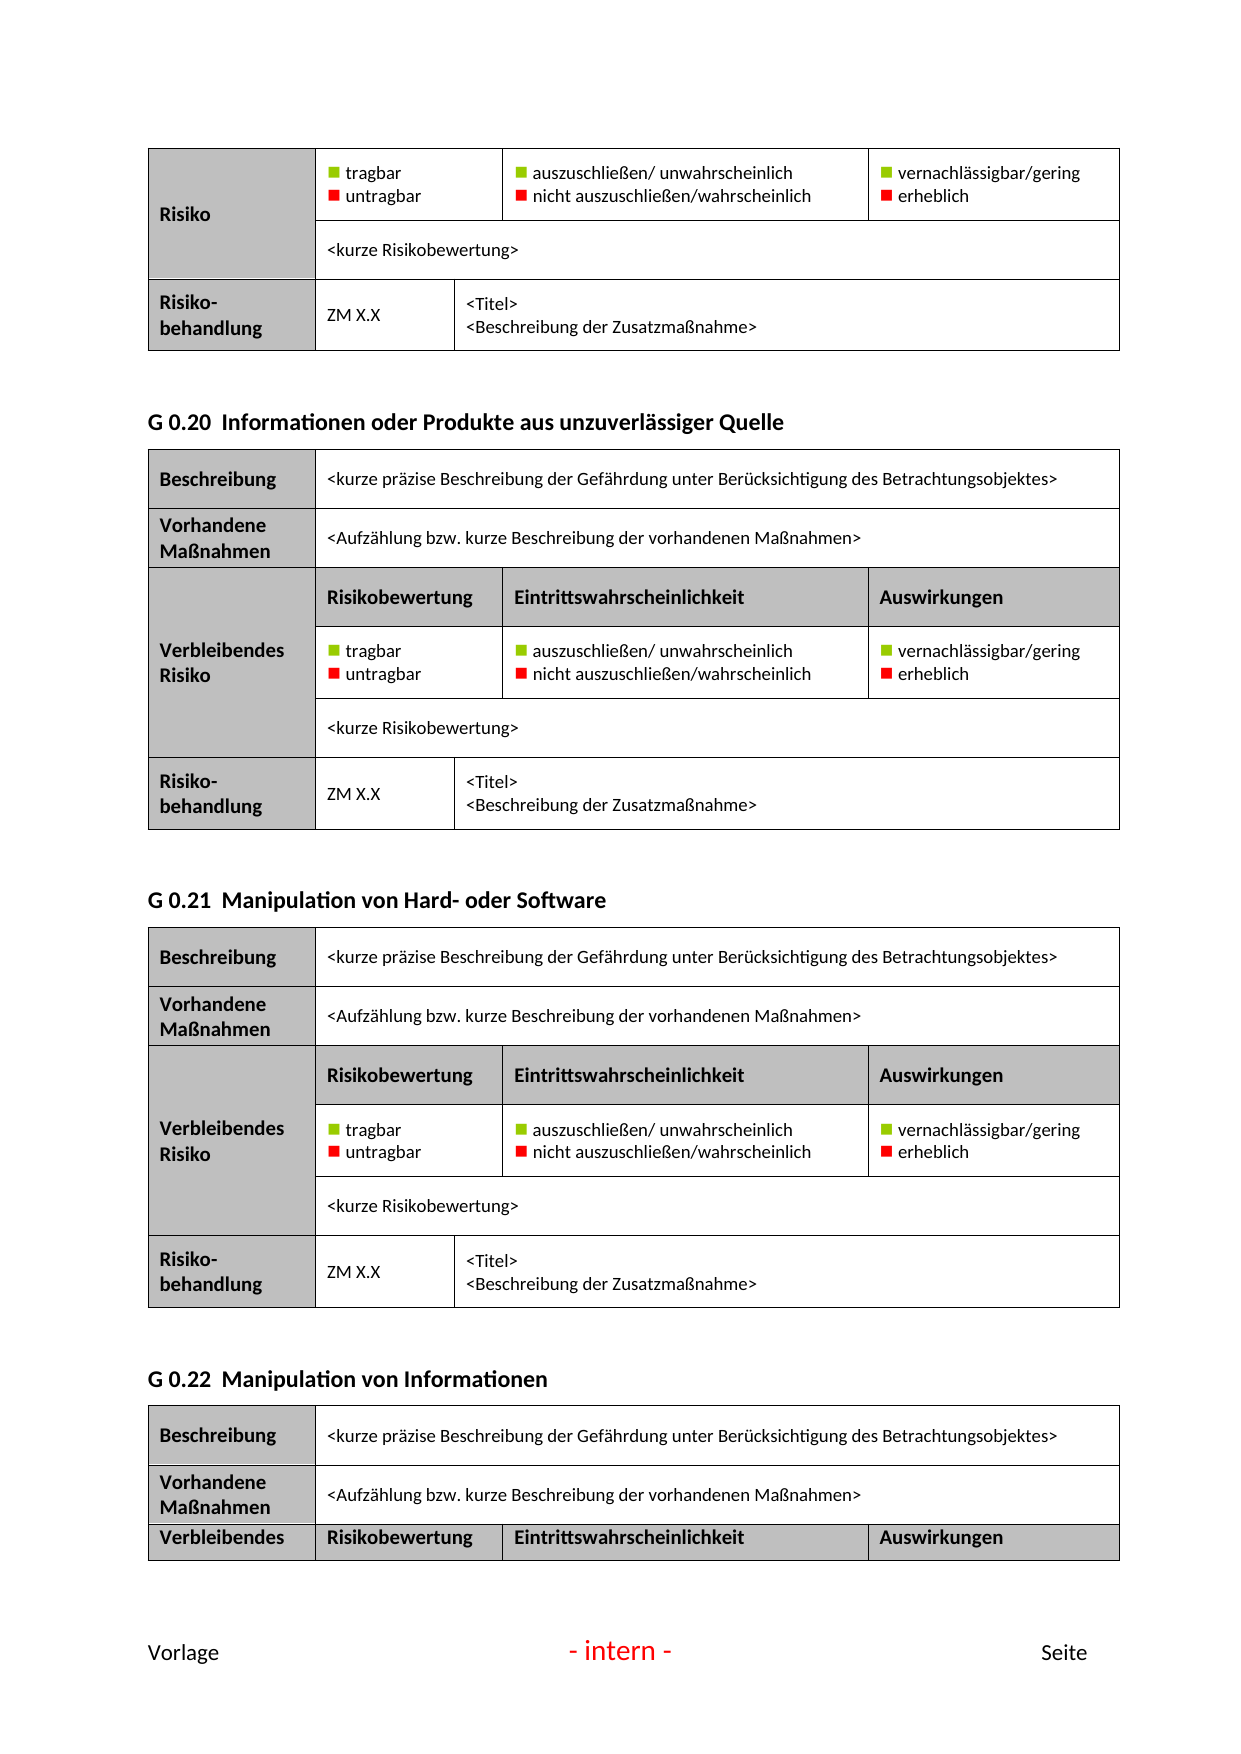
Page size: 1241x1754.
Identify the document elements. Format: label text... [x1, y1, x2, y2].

table_header <kurze präzise Beschreibung der Gefährdung unter Berücksichtigung des Betrachtungsobjektes> [316, 1406, 1119, 1464]
table_header Beschreibung [149, 450, 315, 508]
table_cell auszuschließen/ unwahrscheinlich nicht auszuschließen/wahrscheinlich [503, 627, 868, 698]
table_cell Auswirkungen [869, 1525, 1119, 1560]
table_cell <Titel> <Beschreibung der Zusatzmaßnahme> [455, 758, 1119, 829]
table_cell Verbleibendes Risiko [149, 568, 315, 757]
table_cell <kurze Risikobewertung> [316, 221, 1119, 278]
table_header Beschreibung [149, 928, 315, 986]
table_cell ZM X.X [316, 1236, 454, 1307]
table_cell tragbar untragbar [316, 627, 502, 698]
table_cell Risikobewertung [316, 568, 502, 626]
text G 0.22 Manipulation von Informationen [148, 1364, 1093, 1393]
table_cell vernachlässigbar/gering erheblich [869, 149, 1119, 219]
table_cell <Titel> <Beschreibung der Zusatzmaßnahme> [455, 280, 1119, 350]
table_cell Eintrittswahrscheinlichkeit [503, 568, 868, 626]
table_cell <Aufzählung bzw. kurze Beschreibung der vorhandenen Maßnahmen> [316, 509, 1119, 567]
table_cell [149, 1525, 315, 1560]
table_cell <Aufzählung bzw. kurze Beschreibung der vorhandenen Maßnahmen> [316, 987, 1119, 1045]
table_cell ZM X.X [316, 758, 454, 829]
table_cell Risikobehandlung [149, 1236, 315, 1307]
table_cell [149, 149, 315, 278]
table_cell auszuschließen/ unwahrscheinlich nicht auszuschließen/wahrscheinlich [503, 149, 868, 219]
table_cell vernachlässigbar/gering erheblich [869, 1105, 1119, 1176]
table_cell ZM X.X [316, 280, 454, 350]
table_cell Vorhandene Maßnahmen [149, 987, 315, 1045]
table_cell Vorhandene Maßnahmen [149, 509, 315, 567]
table_cell Risikobewertung [316, 1046, 502, 1104]
table_cell Eintrittswahrscheinlichkeit [503, 1525, 868, 1560]
table_cell vernachlässigbar/gering erheblich [869, 627, 1119, 698]
table_cell <Titel> <Beschreibung der Zusatzmaßnahme> [455, 1236, 1119, 1307]
table_cell Risikobehandlung [149, 280, 315, 350]
table_header <kurze präzise Beschreibung der Gefährdung unter Berücksichtigung des Betrachtungsobjektes> [316, 450, 1119, 508]
table_header Beschreibung [149, 1406, 315, 1464]
table_cell Eintrittswahrscheinlichkeit [503, 1046, 868, 1104]
text G 0.20 Informationen oder Produkte aus unzuverlässiger Quelle [148, 407, 1093, 436]
table_cell Auswirkungen [869, 568, 1119, 626]
table_cell <kurze Risikobewertung> [316, 699, 1119, 757]
table_cell Verbleibendes Risiko [149, 1046, 315, 1235]
table_cell Vorhandene Maßnahmen [149, 1466, 315, 1523]
table_cell tragbar untragbar [316, 149, 502, 219]
table_cell Risikobewertung [316, 1525, 502, 1560]
table_header <kurze präzise Beschreibung der Gefährdung unter Berücksichtigung des Betrachtungsobjektes> [316, 928, 1119, 986]
table_cell <kurze Risikobewertung> [316, 1177, 1119, 1235]
text G 0.21 Manipulation von Hard- oder Software [148, 885, 1093, 914]
table_cell tragbar untragbar [316, 1105, 502, 1176]
table_cell Risikobehandlung [149, 758, 315, 829]
table_cell auszuschließen/ unwahrscheinlich nicht auszuschließen/wahrscheinlich [503, 1105, 868, 1176]
table_cell <Aufzählung bzw. kurze Beschreibung der vorhandenen Maßnahmen> [316, 1466, 1119, 1523]
table_cell Auswirkungen [869, 1046, 1119, 1104]
